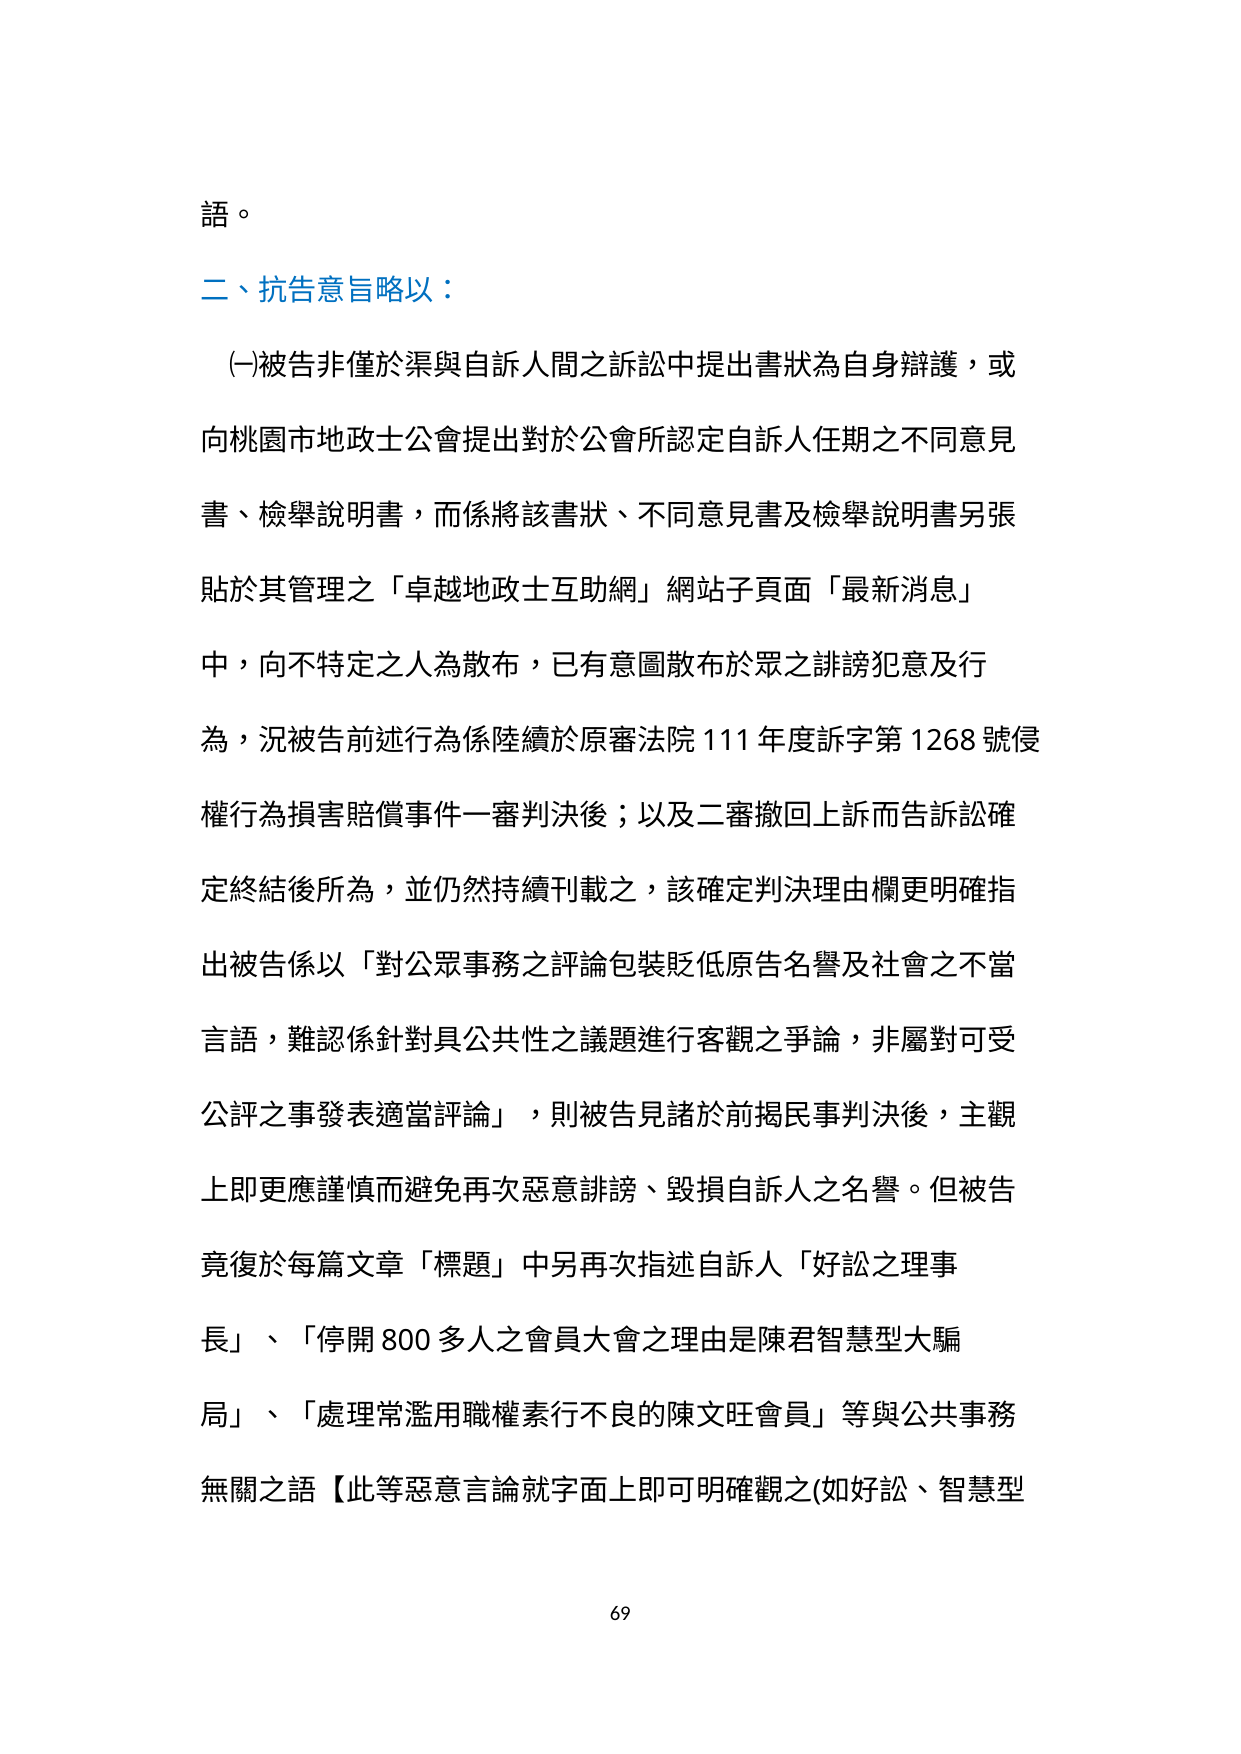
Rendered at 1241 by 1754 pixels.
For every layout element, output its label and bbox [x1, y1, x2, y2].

table_header [188, 163, 1053, 1537]
